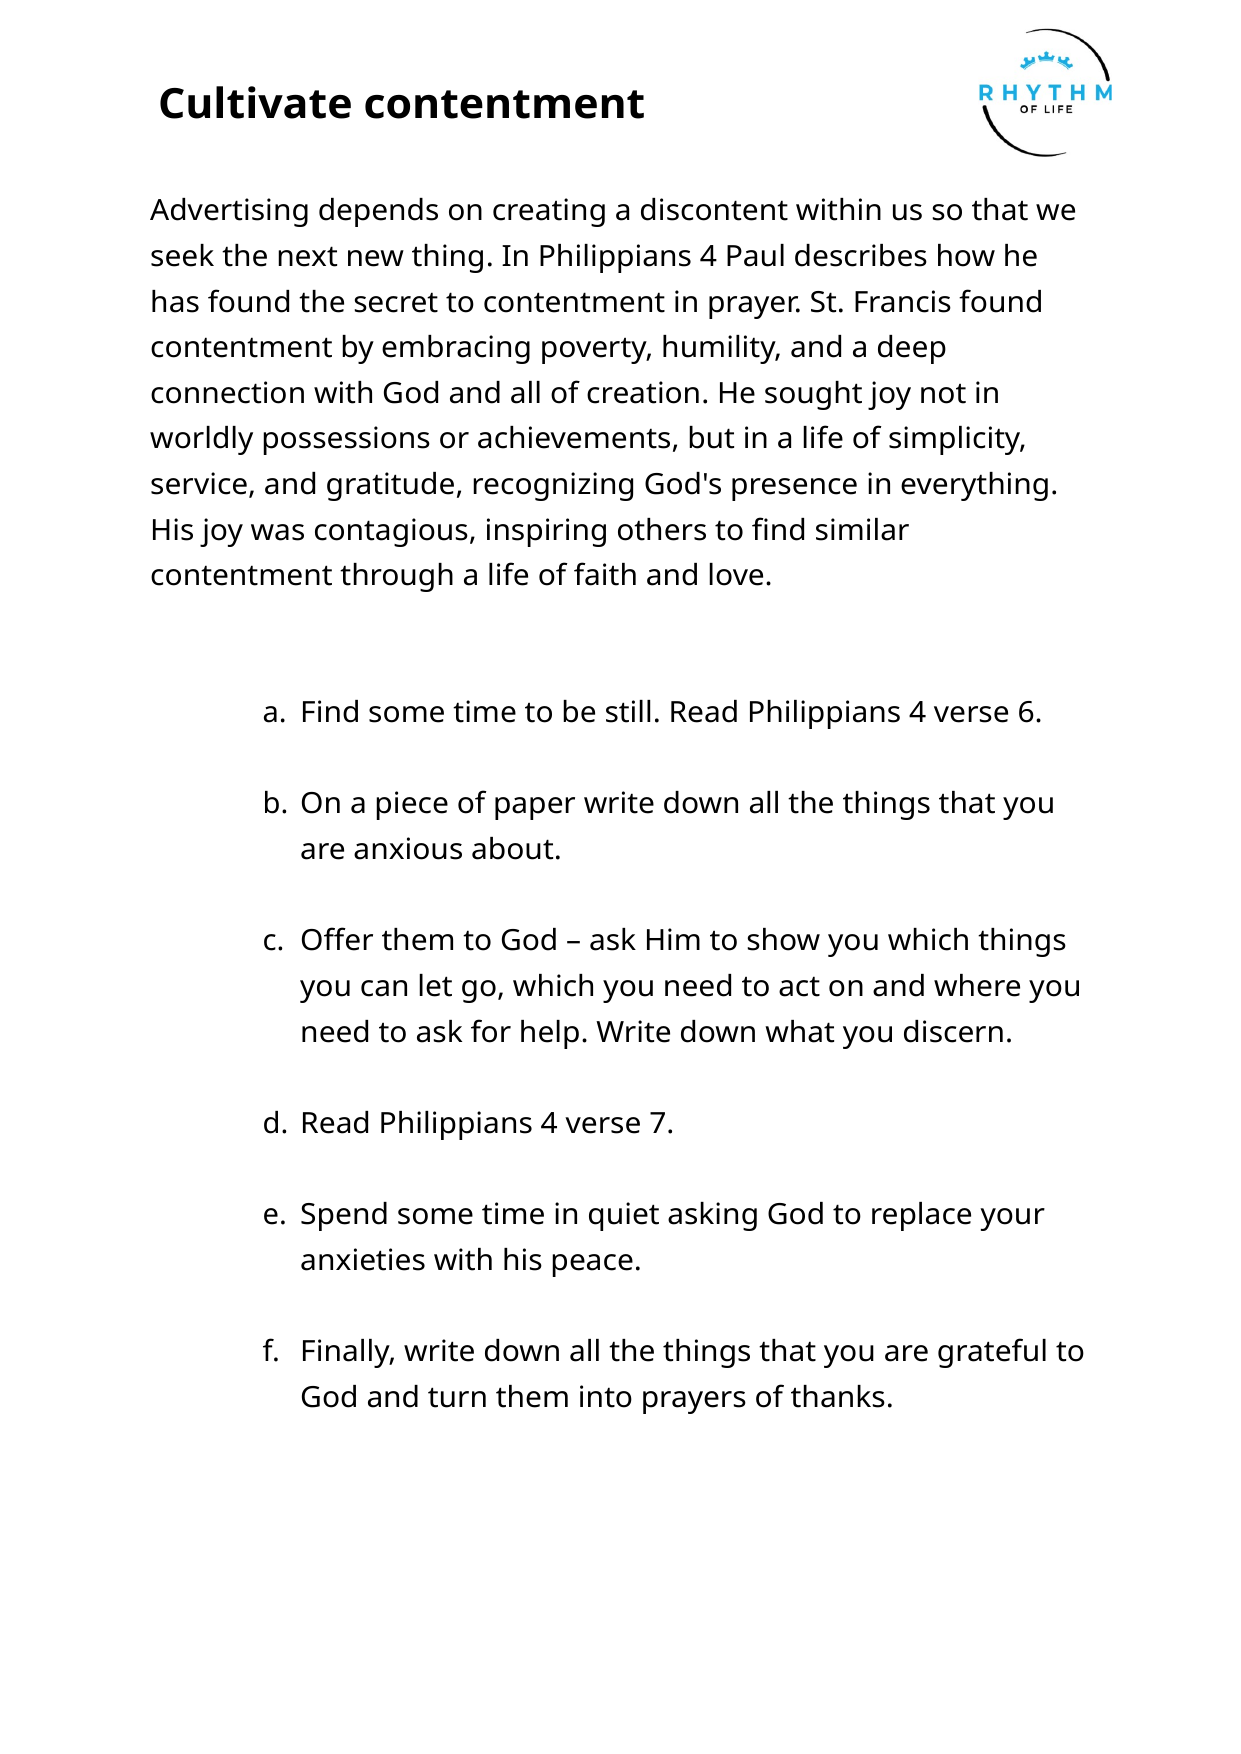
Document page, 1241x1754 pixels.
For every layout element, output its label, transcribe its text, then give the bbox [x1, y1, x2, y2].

list Find some time to be still. Read Philippians 4 verse 6. [262, 692, 1090, 731]
list Advertising depends on creating a discontent within us so that we seek the next new thing. In Philippians 4 Paul describes how he has found the secret to contentment in prayer. St. Francis found contentment by embracing poverty, humility, and a deep connection with God and all of creation. He sought joy not in worldly possessions or achievements, but in a life of simplicity, service, and gratitude, recognizing God's presence in everything. His joy was contagious, inspiring others to find similar contentment through a life of faith and love. [150, 190, 1090, 594]
picture [977, 20, 1112, 159]
list Offer them to God – ask Him to show you which things you can let go, which you need to act on and where you need to ask for help. Write down what you discern. [262, 920, 1090, 1051]
list Spend some time in quiet asking God to replace your anxieties with his peace. [262, 1193, 1090, 1279]
list Finally, write down all the things that you are grateful to God and turn them into prayers of thanks. [262, 1330, 1090, 1416]
list On a piece of paper write down all the things that you are anxious about. [262, 783, 1090, 868]
list Read Philippians 4 verse 7. [262, 1102, 1090, 1142]
